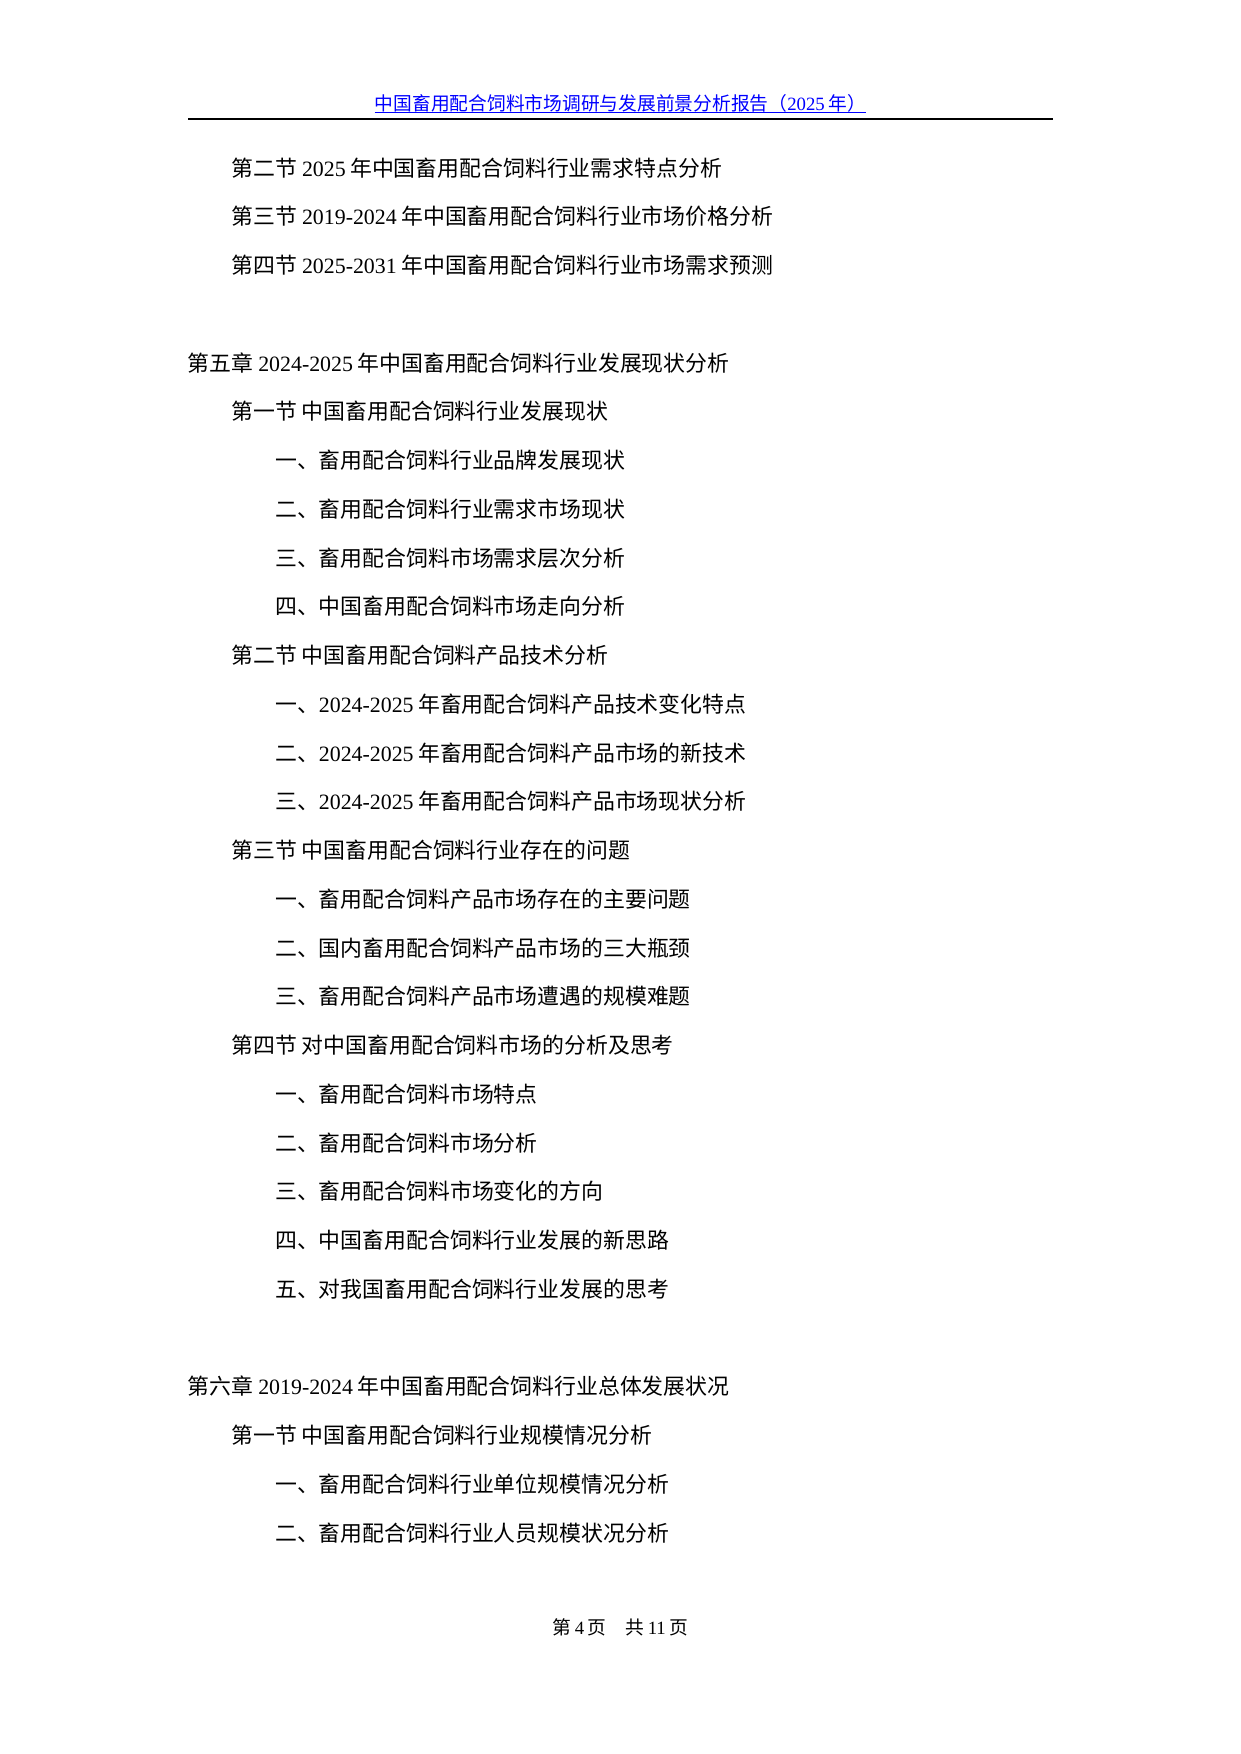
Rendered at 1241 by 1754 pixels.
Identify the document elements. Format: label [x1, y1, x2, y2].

text [187, 150, 1053, 1548]
